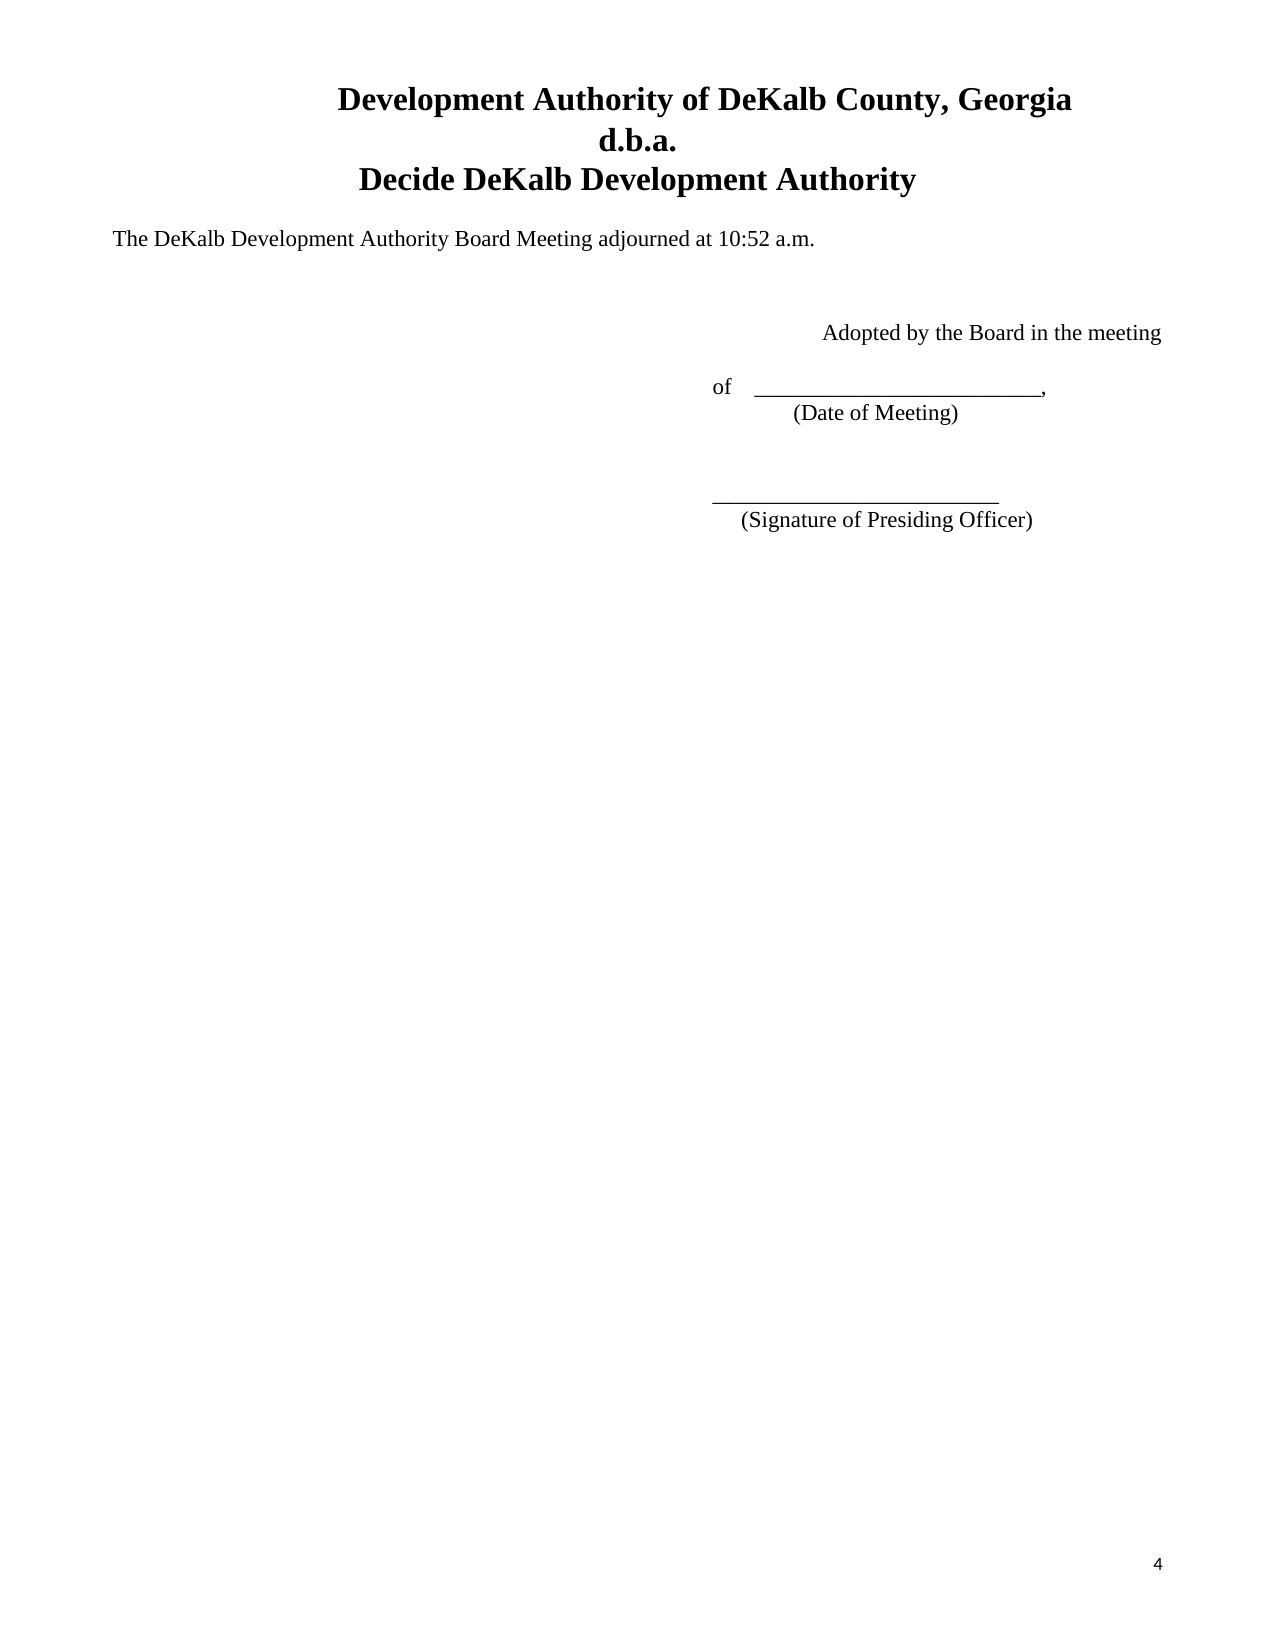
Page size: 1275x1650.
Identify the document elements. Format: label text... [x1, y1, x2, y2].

text (Signature of Presiding Officer) [112, 506, 1162, 533]
text The DeKalb Development Authority Board Meeting adjourned at 10:52 a.m. [112, 225, 1162, 252]
text Adopted by the Board in the meeting [637, 290, 1162, 346]
text (Date of Meeting) [112, 399, 1162, 426]
text _________________________ [712, 480, 1162, 506]
text of _________________________, [637, 373, 1162, 399]
